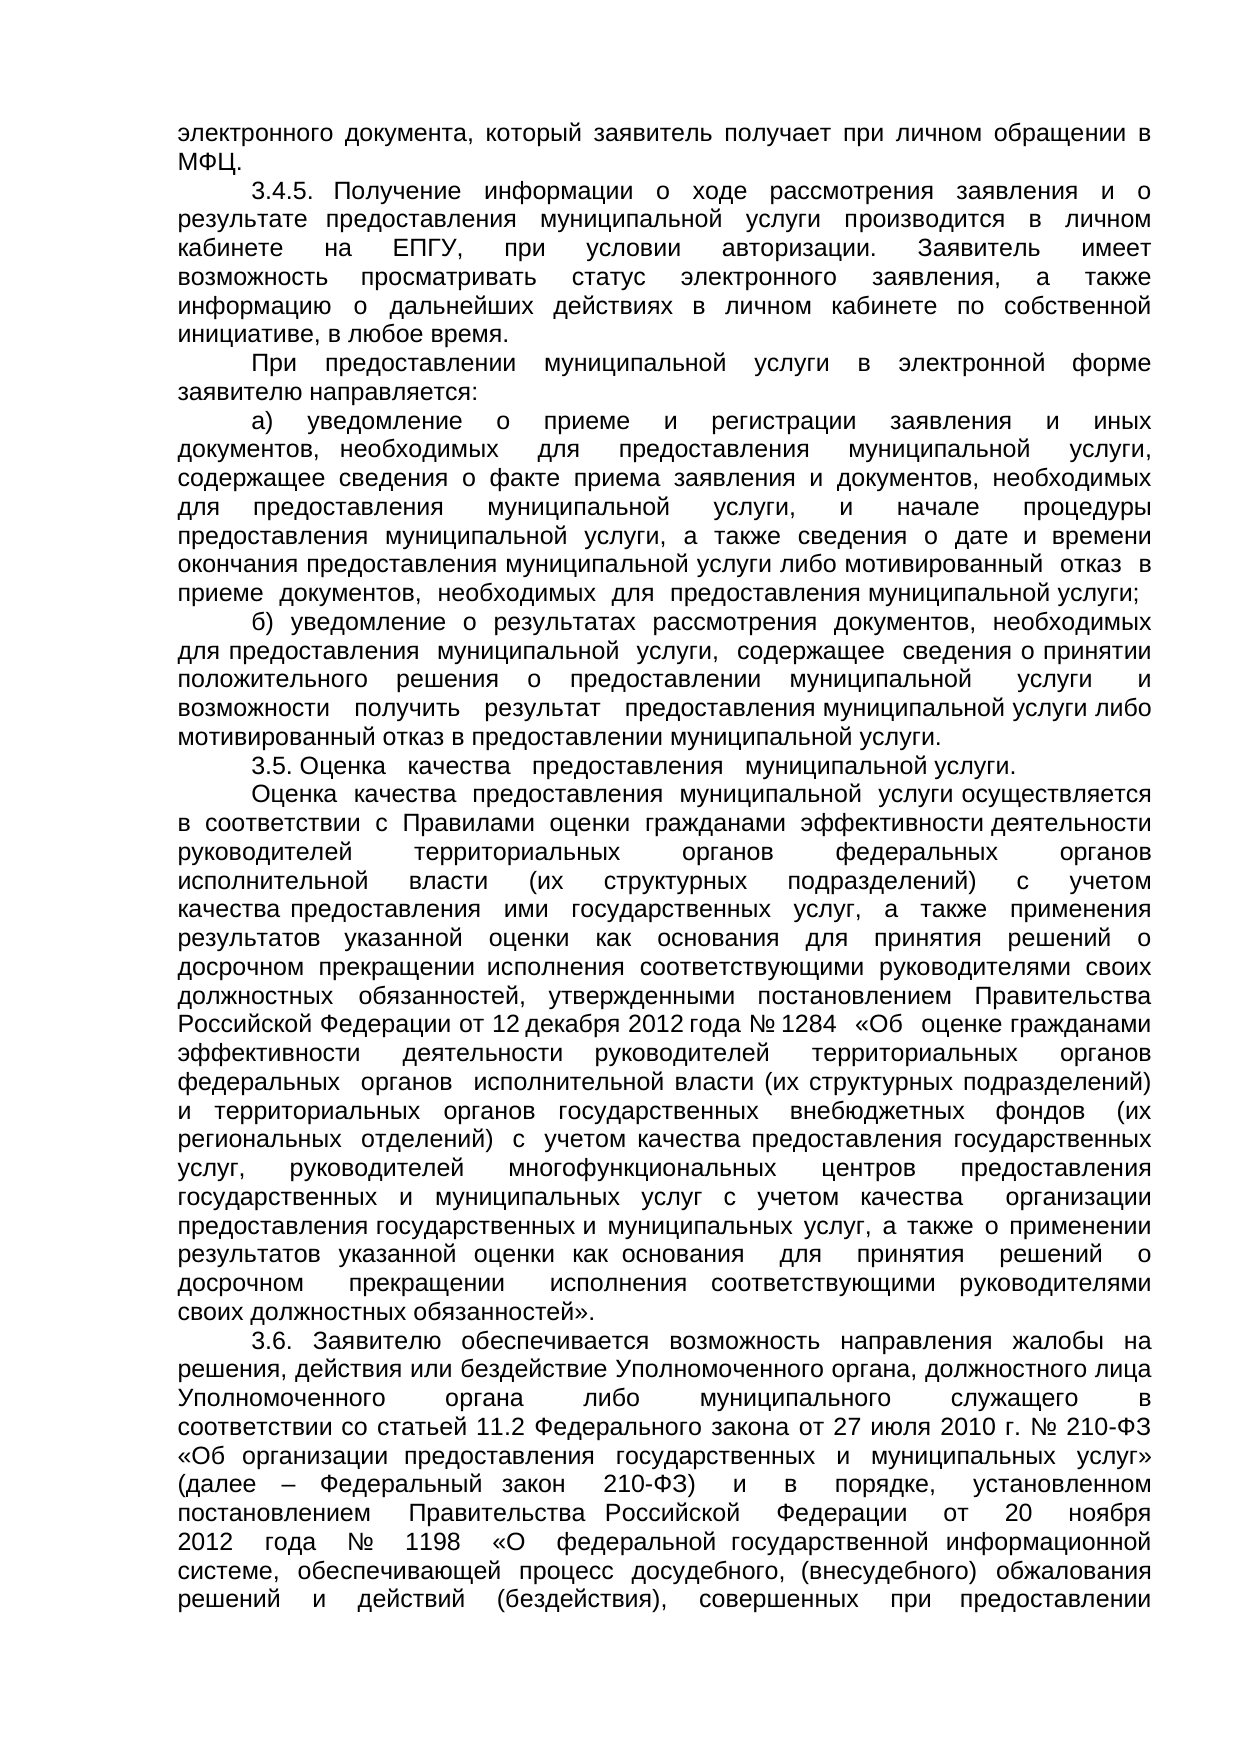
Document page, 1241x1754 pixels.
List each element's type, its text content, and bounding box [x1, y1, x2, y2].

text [177, 118, 1152, 176]
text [177, 1326, 1152, 1613]
text а) уведомление о приеме и регистрации заявления и иных документов, необходимых для предоставления муниципальной услуги, содержащее сведения о факте приема заявления и документов, необходимых для предоставления муниципальной услуги, и начале процедуры предоставления муниципальной услуги, а также сведения о дате и времени окончания предоставления муниципальной услуги либо мотивированный отказ в приеме документов, необходимых для предоставления муниципальной услуги; [177, 406, 1152, 607]
text б) уведомление о результатах рассмотрения документов, необходимых для предоставления муниципальной услуги, содержащее сведения о принятии положительного решения о предоставлении муниципальной услуги и возможности получить результат предоставления муниципальной услуги либо мотивированный отказ в предоставлении муниципальной услуги. [177, 607, 1152, 751]
text При предоставлении муниципальной услуги в электронной форме заявителю направляется: [177, 348, 1152, 406]
text 3.5. Оценка качества предоставления муниципальной услуги. [177, 751, 1152, 779]
text Оценка качества предоставления муниципальной услуги осуществляется в соответствии с Правилами оценки гражданами эффективности деятельности руководителей территориальных органов федеральных органов исполнительной власти (их структурных подразделений) с учетом качества предоставления ими государственных услуг, а также применения результатов указанной оценки как основания для принятия решений о досрочном прекращении исполнения соответствующими руководителями своих должностных обязанностей, утвержденными постановлением Правительства Российской Федерации от 12декабря 2012года №1284 «Об оценке гражданами эффективности деятельности руководителей территориальных органов федеральных органов исполнительной власти (их структурных подразделений) и территориальных органов государственных внебюджетных фондов (их региональных отделений) с учетом качества предоставления государственных услуг, руководителей многофункциональных центров предоставления государственных и муниципальных услуг с учетом качества организации предоставления государственных и муниципальных услуг, а также о применении результатов указанной оценки как основания для принятия решений о досрочном прекращении исполнения соответствующими руководителями своих должностных обязанностей». [177, 779, 1152, 1326]
text 3.4.5. Получение информации о ходе рассмотрения заявления и о результате предоставления муниципальной услуги производится в личном кабинете на ЕПГУ, при условии авторизации. Заявитель имеет возможность просматривать статус электронного заявления, а также информацию о дальнейших действиях в личном кабинете по собственной инициативе, в любое время. [177, 176, 1152, 348]
